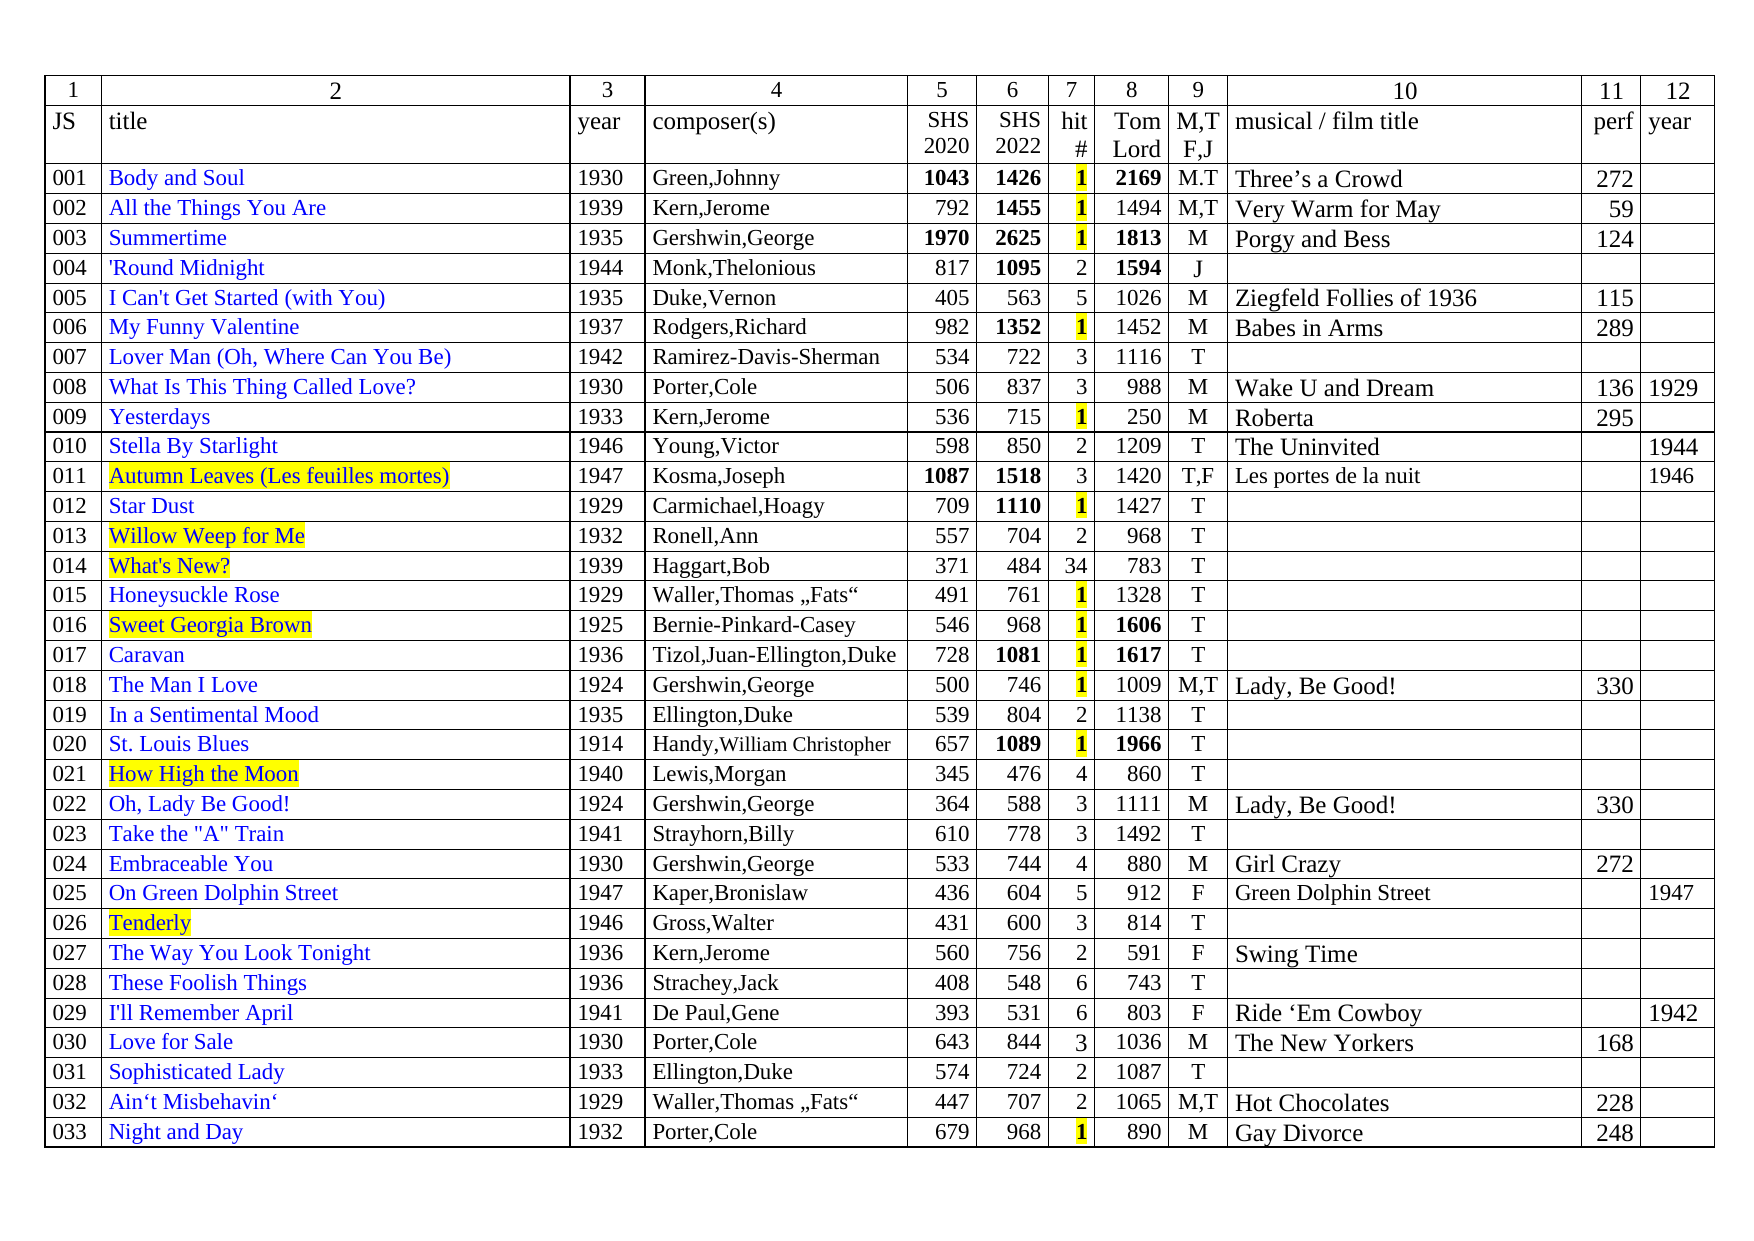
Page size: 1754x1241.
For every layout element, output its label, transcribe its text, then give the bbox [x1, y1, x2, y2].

table_cell 761 [977, 581, 1048, 610]
table_cell Autumn Leaves (Les feuilles mortes) [102, 462, 569, 491]
table_cell M [1169, 224, 1227, 253]
table_cell Strachey,Jack [646, 969, 907, 997]
table_cell Embraceable You [102, 850, 569, 878]
table_cell 814 [1095, 909, 1168, 938]
table_cell musical / film title [1228, 106, 1581, 163]
table_cell 982 [908, 313, 976, 342]
table_cell 408 [908, 969, 976, 997]
table_cell 803 [1095, 999, 1168, 1027]
table_cell M [1169, 1028, 1227, 1057]
table_cell 1930 [571, 1028, 644, 1057]
table_cell Porter,Cole [646, 1028, 907, 1057]
table_cell 2 [1049, 522, 1094, 551]
table_cell [1228, 1058, 1581, 1087]
table_cell [1641, 790, 1714, 819]
table_cell 330 [1582, 671, 1640, 699]
table_cell 610 [908, 820, 976, 848]
table_cell Lady, Be Good! [1228, 790, 1581, 819]
table_cell 1942 [571, 343, 644, 372]
table_header 12 [1641, 76, 1714, 105]
table_cell The Man I Love [102, 671, 569, 699]
table_cell All the Things You Are [102, 194, 569, 223]
table_cell 272 [1582, 850, 1640, 878]
table_cell [1641, 939, 1714, 968]
table_cell 012 [46, 492, 101, 521]
table_cell 968 [977, 1118, 1048, 1146]
table_cell 1594 [1095, 254, 1168, 282]
table_cell 248 [1582, 1118, 1640, 1146]
table_cell Gershwin,George [646, 790, 907, 819]
table_cell 1 [1049, 641, 1094, 670]
table_cell 371 [908, 552, 976, 580]
table_cell 1930 [571, 850, 644, 878]
table_cell 709 [908, 492, 976, 521]
table_cell 1935 [571, 701, 644, 729]
table_cell 1946 [571, 909, 644, 938]
table_cell 1937 [571, 313, 644, 342]
table_cell Star Dust [102, 492, 569, 521]
table_cell 1420 [1095, 462, 1168, 491]
table_cell 657 [908, 730, 976, 759]
table_cell 1936 [571, 641, 644, 670]
table_cell 1933 [571, 403, 644, 431]
table_cell Ziegfeld Follies of 1936 [1228, 284, 1581, 312]
table_cell Yesterdays [102, 403, 569, 431]
table_cell 539 [908, 701, 976, 729]
table_cell 1 [1049, 194, 1094, 223]
table_cell [1641, 760, 1714, 789]
table_cell [1582, 522, 1640, 551]
table_cell 025 [46, 879, 101, 908]
table_cell 'Round Midnight [102, 254, 569, 282]
table_cell 2169 [1095, 164, 1168, 193]
table_cell 330 [1582, 790, 1640, 819]
table_cell M,T F,J [1169, 106, 1227, 163]
table_cell 560 [908, 939, 976, 968]
table_cell 500 [908, 671, 976, 699]
table_cell [1641, 522, 1714, 551]
table_cell T [1169, 552, 1227, 580]
table_cell [1228, 701, 1581, 729]
table_cell 1935 [571, 284, 644, 312]
table_cell 364 [908, 790, 976, 819]
table_cell [1228, 909, 1581, 938]
table_cell Gershwin,George [646, 671, 907, 699]
table_cell 604 [977, 879, 1048, 908]
table_cell I Can't Get Started (with You) [102, 284, 569, 312]
table_cell T [1169, 730, 1227, 759]
table_cell Strayhorn,Billy [646, 820, 907, 848]
table_cell M [1169, 850, 1227, 878]
table_cell [1582, 939, 1640, 968]
table_cell Roberta [1228, 403, 1581, 431]
table_cell [1582, 760, 1640, 789]
table_cell 005 [46, 284, 101, 312]
table_cell JS [46, 106, 101, 163]
table_cell 890 [1095, 1118, 1168, 1146]
table_cell M [1169, 373, 1227, 402]
table_cell 1617 [1095, 641, 1168, 670]
table_cell 1970 [908, 224, 976, 253]
table_cell perf [1582, 106, 1640, 163]
table_cell 1095 [977, 254, 1048, 282]
table_cell 010 [46, 433, 101, 461]
table_cell 1352 [977, 313, 1048, 342]
table_cell 1930 [571, 373, 644, 402]
table_cell 5 [1049, 284, 1094, 312]
table_cell 778 [977, 820, 1048, 848]
table_cell 393 [908, 999, 976, 1027]
table_cell T [1169, 969, 1227, 997]
table_cell 1209 [1095, 433, 1168, 461]
table_cell 531 [977, 999, 1048, 1027]
table_cell [1641, 164, 1714, 193]
table_cell 289 [1582, 313, 1640, 342]
table_cell 029 [46, 999, 101, 1027]
table_cell Kern,Jerome [646, 194, 907, 223]
table_cell 3 [1049, 909, 1094, 938]
table_cell 006 [46, 313, 101, 342]
table_cell [1641, 343, 1714, 372]
table_cell 557 [908, 522, 976, 551]
table_cell T [1169, 820, 1227, 848]
table_cell 1026 [1095, 284, 1168, 312]
table_header 2 [102, 76, 569, 105]
table_cell Stella By Starlight [102, 433, 569, 461]
table_cell [1582, 343, 1640, 372]
table_cell 027 [46, 939, 101, 968]
table_cell 844 [977, 1028, 1048, 1057]
table_cell 2625 [977, 224, 1048, 253]
table_cell 017 [46, 641, 101, 670]
table_cell 534 [908, 343, 976, 372]
table_cell 1929 [571, 1088, 644, 1117]
table_cell Take the "A" Train [102, 820, 569, 848]
table_cell year [1641, 106, 1714, 163]
table_cell Caravan [102, 641, 569, 670]
table_cell [1641, 403, 1714, 431]
table_cell 007 [46, 343, 101, 372]
table_cell [1582, 492, 1640, 521]
table_cell [1641, 969, 1714, 997]
table_cell [1582, 462, 1640, 491]
table_cell 968 [977, 611, 1048, 640]
table_cell 3 [1049, 373, 1094, 402]
table_cell 1492 [1095, 820, 1168, 848]
table_cell 574 [908, 1058, 976, 1087]
table_cell 1089 [977, 730, 1048, 759]
table_cell 011 [46, 462, 101, 491]
table_cell 804 [977, 701, 1048, 729]
table_cell 1138 [1095, 701, 1168, 729]
table_cell [1641, 284, 1714, 312]
table_cell M [1169, 403, 1227, 431]
table_cell 004 [46, 254, 101, 282]
table_cell [1641, 224, 1714, 253]
table_cell 436 [908, 879, 976, 908]
table_cell [1641, 492, 1714, 521]
table_cell M.T [1169, 164, 1227, 193]
table_cell 792 [908, 194, 976, 223]
table_cell 679 [908, 1118, 976, 1146]
table_cell Ellington,Duke [646, 1058, 907, 1087]
table_cell [1641, 701, 1714, 729]
table_cell 746 [977, 671, 1048, 699]
table_cell [1228, 760, 1581, 789]
table_cell 860 [1095, 760, 1168, 789]
table_header 10 [1228, 76, 1581, 105]
table_cell 026 [46, 909, 101, 938]
table_cell 3 [1049, 343, 1094, 372]
table_cell 1518 [977, 462, 1048, 491]
table_cell Waller,Thomas „Fats“ [646, 1088, 907, 1117]
table_cell M,T [1169, 194, 1227, 223]
table_cell Green Dolphin Street [1228, 879, 1581, 908]
table_cell 1914 [571, 730, 644, 759]
table_cell 1924 [571, 790, 644, 819]
table_cell T [1169, 701, 1227, 729]
table_cell 015 [46, 581, 101, 610]
table_cell 1936 [571, 969, 644, 997]
table_cell 1 [1049, 611, 1094, 640]
table_cell 1 [1049, 581, 1094, 610]
table_cell [1228, 820, 1581, 848]
table_cell [1582, 254, 1640, 282]
table_cell 003 [46, 224, 101, 253]
table_cell [1582, 969, 1640, 997]
table_cell [1641, 194, 1714, 223]
table_cell Gershwin,George [646, 850, 907, 878]
table_cell [1228, 730, 1581, 759]
table_cell Honeysuckle Rose [102, 581, 569, 610]
table_cell 1946 [1641, 462, 1714, 491]
table_cell Les portes de la nuit [1228, 462, 1581, 491]
table_cell 016 [46, 611, 101, 640]
table_cell 1940 [571, 760, 644, 789]
table_cell [1582, 611, 1640, 640]
table_cell 1929 [571, 581, 644, 610]
table_cell Swing Time [1228, 939, 1581, 968]
table_cell T [1169, 611, 1227, 640]
table_cell 591 [1095, 939, 1168, 968]
table_cell [1228, 611, 1581, 640]
table_cell Tom Lord [1095, 106, 1168, 163]
table_cell 1 [1049, 671, 1094, 699]
table_cell The New Yorkers [1228, 1028, 1581, 1057]
table_cell Very Warm for May [1228, 194, 1581, 223]
table_cell 728 [908, 641, 976, 670]
table_cell 033 [46, 1118, 101, 1146]
table_cell 022 [46, 790, 101, 819]
table_cell Girl Crazy [1228, 850, 1581, 878]
table_cell 476 [977, 760, 1048, 789]
table_cell 1925 [571, 611, 644, 640]
table_cell [1641, 641, 1714, 670]
table_cell 013 [46, 522, 101, 551]
table_cell Kosma,Joseph [646, 462, 907, 491]
table_cell 1929 [571, 492, 644, 521]
table_header 7 [1049, 76, 1094, 105]
table_cell 643 [908, 1028, 976, 1057]
table_cell 447 [908, 1088, 976, 1117]
table_cell 1 [1049, 492, 1094, 521]
table_cell [1228, 581, 1581, 610]
table_cell 600 [977, 909, 1048, 938]
table_cell 1924 [571, 671, 644, 699]
table_cell 032 [46, 1088, 101, 1117]
table_cell [1228, 552, 1581, 580]
table_cell [1582, 433, 1640, 461]
table_cell 431 [908, 909, 976, 938]
table_cell 588 [977, 790, 1048, 819]
table_header 5 [908, 76, 976, 105]
table_cell 1947 [571, 462, 644, 491]
table_cell These Foolish Things [102, 969, 569, 997]
table_cell De Paul,Gene [646, 999, 907, 1027]
table_cell F [1169, 939, 1227, 968]
table_cell 2 [1049, 939, 1094, 968]
table_cell F [1169, 879, 1227, 908]
table_cell 023 [46, 820, 101, 848]
table_cell T [1169, 492, 1227, 521]
table_cell M [1169, 1118, 1227, 1146]
table_cell SHS 2022 [977, 106, 1048, 163]
table_cell 484 [977, 552, 1048, 580]
table_cell [1582, 1058, 1640, 1087]
table_cell T [1169, 1058, 1227, 1087]
table_cell [1582, 552, 1640, 580]
table_cell 2 [1049, 1088, 1094, 1117]
table_cell [1641, 730, 1714, 759]
table_cell 743 [1095, 969, 1168, 997]
table_cell Bernie-Pinkard-Casey [646, 611, 907, 640]
table_cell T [1169, 641, 1227, 670]
table_cell 1942 [1641, 999, 1714, 1027]
table_cell 533 [908, 850, 976, 878]
table_cell Lover Man (Oh, Where Can You Be) [102, 343, 569, 372]
table_cell [1641, 909, 1714, 938]
table_cell T [1169, 581, 1227, 610]
table_cell [1641, 1028, 1714, 1057]
table_cell 968 [1095, 522, 1168, 551]
table_cell How High the Moon [102, 760, 569, 789]
table_cell [1641, 1118, 1714, 1146]
table_cell 115 [1582, 284, 1640, 312]
table_cell 2 [1049, 701, 1094, 729]
table_cell Lady, Be Good! [1228, 671, 1581, 699]
table_cell 1426 [977, 164, 1048, 193]
table_cell [1641, 254, 1714, 282]
table_cell 2 [1049, 254, 1094, 282]
table_cell M [1169, 790, 1227, 819]
table_cell 1 [1049, 313, 1094, 342]
table_cell 018 [46, 671, 101, 699]
table_cell Ramirez-Davis-Sherman [646, 343, 907, 372]
table_cell 1081 [977, 641, 1048, 670]
table_cell Love for Sale [102, 1028, 569, 1057]
table_cell Porgy and Bess [1228, 224, 1581, 253]
table_cell 1944 [1641, 433, 1714, 461]
table_cell I'll Remember April [102, 999, 569, 1027]
table_cell 59 [1582, 194, 1640, 223]
table_cell 136 [1582, 373, 1640, 402]
table_cell Young,Victor [646, 433, 907, 461]
table_cell [1582, 879, 1640, 908]
table_cell [1641, 820, 1714, 848]
table_cell Body and Soul [102, 164, 569, 193]
table_cell 168 [1582, 1028, 1640, 1057]
table_cell 783 [1095, 552, 1168, 580]
table_cell 850 [977, 433, 1048, 461]
table_cell Porter,Cole [646, 1118, 907, 1146]
table_cell 1494 [1095, 194, 1168, 223]
table_cell 345 [908, 760, 976, 789]
table_cell Waller,Thomas „Fats“ [646, 581, 907, 610]
table_cell Kern,Jerome [646, 939, 907, 968]
table_cell Ain‘t Misbehavin‘ [102, 1088, 569, 1117]
table_cell [1641, 850, 1714, 878]
table_cell [1641, 1058, 1714, 1087]
table_cell [1582, 701, 1640, 729]
table_cell Rodgers,Richard [646, 313, 907, 342]
table_cell 405 [908, 284, 976, 312]
table_cell 506 [908, 373, 976, 402]
table_header 1 [46, 76, 101, 105]
table_cell [1228, 522, 1581, 551]
table_cell 272 [1582, 164, 1640, 193]
table_cell 756 [977, 939, 1048, 968]
table_cell 548 [977, 969, 1048, 997]
table_cell 295 [1582, 403, 1640, 431]
table_cell 912 [1095, 879, 1168, 908]
table_cell T [1169, 522, 1227, 551]
table_cell [1228, 343, 1581, 372]
table_cell T [1169, 909, 1227, 938]
table_cell title [102, 106, 569, 163]
table_cell 2 [1049, 433, 1094, 461]
table_cell 817 [908, 254, 976, 282]
table_cell 5 [1049, 879, 1094, 908]
table_cell Three’s a Crowd [1228, 164, 1581, 193]
table_cell 1933 [571, 1058, 644, 1087]
table_cell 1 [1049, 224, 1094, 253]
table_cell On Green Dolphin Street [102, 879, 569, 908]
table_cell SHS 2020 [908, 106, 976, 163]
table_cell 014 [46, 552, 101, 580]
table_cell 009 [46, 403, 101, 431]
table_cell year [571, 106, 644, 163]
table_cell 707 [977, 1088, 1048, 1117]
table_cell T [1169, 433, 1227, 461]
table_cell Gershwin,George [646, 224, 907, 253]
table_cell Gay Divorce [1228, 1118, 1581, 1146]
table_cell 1606 [1095, 611, 1168, 640]
table_cell 1946 [571, 433, 644, 461]
table_cell 536 [908, 403, 976, 431]
table_cell 1116 [1095, 343, 1168, 372]
table_cell hit # [1049, 106, 1094, 163]
table_cell 250 [1095, 403, 1168, 431]
table_cell What's New? [102, 552, 569, 580]
table_cell Lewis,Morgan [646, 760, 907, 789]
table_header 8 [1095, 76, 1168, 105]
table_cell 024 [46, 850, 101, 878]
table_cell [1582, 999, 1640, 1027]
table_cell [1641, 552, 1714, 580]
table_cell 019 [46, 701, 101, 729]
table_cell Gross,Walter [646, 909, 907, 938]
table_cell M,T [1169, 671, 1227, 699]
table_cell 1944 [571, 254, 644, 282]
table_cell 021 [46, 760, 101, 789]
table_cell 1087 [908, 462, 976, 491]
table_cell 1 [1049, 1118, 1094, 1146]
table_cell F [1169, 999, 1227, 1027]
table_cell 1936 [571, 939, 644, 968]
table_cell 008 [46, 373, 101, 402]
table_cell Haggart,Bob [646, 552, 907, 580]
table_cell 3 [1049, 1028, 1094, 1057]
table_cell Willow Weep for Me [102, 522, 569, 551]
table_cell 1947 [571, 879, 644, 908]
table_cell 722 [977, 343, 1048, 372]
table_cell [1228, 492, 1581, 521]
table_cell 1932 [571, 1118, 644, 1146]
table_cell 228 [1582, 1088, 1640, 1117]
table_cell 704 [977, 522, 1048, 551]
table_cell Duke,Vernon [646, 284, 907, 312]
table_cell Hot Chocolates [1228, 1088, 1581, 1117]
table_cell 598 [908, 433, 976, 461]
table_cell 1939 [571, 194, 644, 223]
table_cell Babes in Arms [1228, 313, 1581, 342]
table_cell Oh, Lady Be Good! [102, 790, 569, 819]
table_cell 1932 [571, 522, 644, 551]
table_cell [1641, 581, 1714, 610]
table_cell 1328 [1095, 581, 1168, 610]
table_cell [1228, 254, 1581, 282]
table_cell 1009 [1095, 671, 1168, 699]
table_cell 34 [1049, 552, 1094, 580]
table_cell 1929 [1641, 373, 1714, 402]
table_cell [1641, 1088, 1714, 1117]
table_cell 1452 [1095, 313, 1168, 342]
table_cell J [1169, 254, 1227, 282]
table_cell 031 [46, 1058, 101, 1087]
table_cell M [1169, 313, 1227, 342]
table_cell Tenderly [102, 909, 569, 938]
table_cell Handy,William Christopher [646, 730, 907, 759]
table_cell [1641, 671, 1714, 699]
table_cell Sweet Georgia Brown [102, 611, 569, 640]
table_cell 3 [1049, 462, 1094, 491]
table_cell 1 [1049, 403, 1094, 431]
table_cell 6 [1049, 969, 1094, 997]
table_cell [1582, 641, 1640, 670]
table_cell Wake U and Dream [1228, 373, 1581, 402]
table_cell Ronell,Ann [646, 522, 907, 551]
table_cell Ride ‘Em Cowboy [1228, 999, 1581, 1027]
table_cell 1935 [571, 224, 644, 253]
table_cell [1582, 820, 1640, 848]
table_cell 124 [1582, 224, 1640, 253]
table_cell [1641, 611, 1714, 640]
table_cell Porter,Cole [646, 373, 907, 402]
table_cell 837 [977, 373, 1048, 402]
table_cell What Is This Thing Called Love? [102, 373, 569, 402]
table_header 11 [1582, 76, 1640, 105]
table_cell In a Sentimental Mood [102, 701, 569, 729]
table_cell 880 [1095, 850, 1168, 878]
table_cell [1582, 581, 1640, 610]
table_cell Tizol,Juan-Ellington,Duke [646, 641, 907, 670]
table_cell T [1169, 343, 1227, 372]
table_cell 001 [46, 164, 101, 193]
table_header 6 [977, 76, 1048, 105]
table_cell T [1169, 760, 1227, 789]
table_header 4 [646, 76, 907, 105]
table_cell T,F [1169, 462, 1227, 491]
table_cell Kaper,Bronislaw [646, 879, 907, 908]
table_cell 1087 [1095, 1058, 1168, 1087]
table_cell 028 [46, 969, 101, 997]
table_cell 1110 [977, 492, 1048, 521]
table_cell 1455 [977, 194, 1048, 223]
table_cell [1228, 641, 1581, 670]
table_cell 1036 [1095, 1028, 1168, 1057]
table_cell 1947 [1641, 879, 1714, 908]
table_cell 4 [1049, 760, 1094, 789]
table_cell Ellington,Duke [646, 701, 907, 729]
table_cell 1939 [571, 552, 644, 580]
table_cell The Way You Look Tonight [102, 939, 569, 968]
table_cell 3 [1049, 820, 1094, 848]
table_cell 1941 [571, 820, 644, 848]
table_cell 002 [46, 194, 101, 223]
table_cell composer(s) [646, 106, 907, 163]
table_cell 1930 [571, 164, 644, 193]
table_cell [1641, 313, 1714, 342]
table_cell 1813 [1095, 224, 1168, 253]
table_cell 1 [1049, 730, 1094, 759]
table_cell 3 [1049, 790, 1094, 819]
table_cell [1582, 730, 1640, 759]
table_cell Sophisticated Lady [102, 1058, 569, 1087]
table_cell 1 [1049, 164, 1094, 193]
table_cell The Uninvited [1228, 433, 1581, 461]
table_cell 491 [908, 581, 976, 610]
table_cell Carmichael,Hoagy [646, 492, 907, 521]
table_cell 1065 [1095, 1088, 1168, 1117]
table_cell 1941 [571, 999, 644, 1027]
table_cell 744 [977, 850, 1048, 878]
table_cell M,T [1169, 1088, 1227, 1117]
table_cell [1582, 909, 1640, 938]
table_cell Kern,Jerome [646, 403, 907, 431]
table_cell 6 [1049, 999, 1094, 1027]
table_cell 715 [977, 403, 1048, 431]
table_cell 1427 [1095, 492, 1168, 521]
table_cell M [1169, 284, 1227, 312]
table_cell Green,Johnny [646, 164, 907, 193]
table_cell 1043 [908, 164, 976, 193]
table_cell 2 [1049, 1058, 1094, 1087]
table_cell 724 [977, 1058, 1048, 1087]
table_cell 1111 [1095, 790, 1168, 819]
table_cell 563 [977, 284, 1048, 312]
table_cell 020 [46, 730, 101, 759]
table_cell Summertime [102, 224, 569, 253]
table_cell Night and Day [102, 1118, 569, 1146]
table_cell [1228, 969, 1581, 997]
table_cell 1966 [1095, 730, 1168, 759]
table_cell St. Louis Blues [102, 730, 569, 759]
table_cell 546 [908, 611, 976, 640]
table_header 3 [571, 76, 644, 105]
table_cell 030 [46, 1028, 101, 1057]
table_cell My Funny Valentine [102, 313, 569, 342]
table_cell 988 [1095, 373, 1168, 402]
table_cell 4 [1049, 850, 1094, 878]
table_header 9 [1169, 76, 1227, 105]
table_cell Monk,Thelonious [646, 254, 907, 282]
